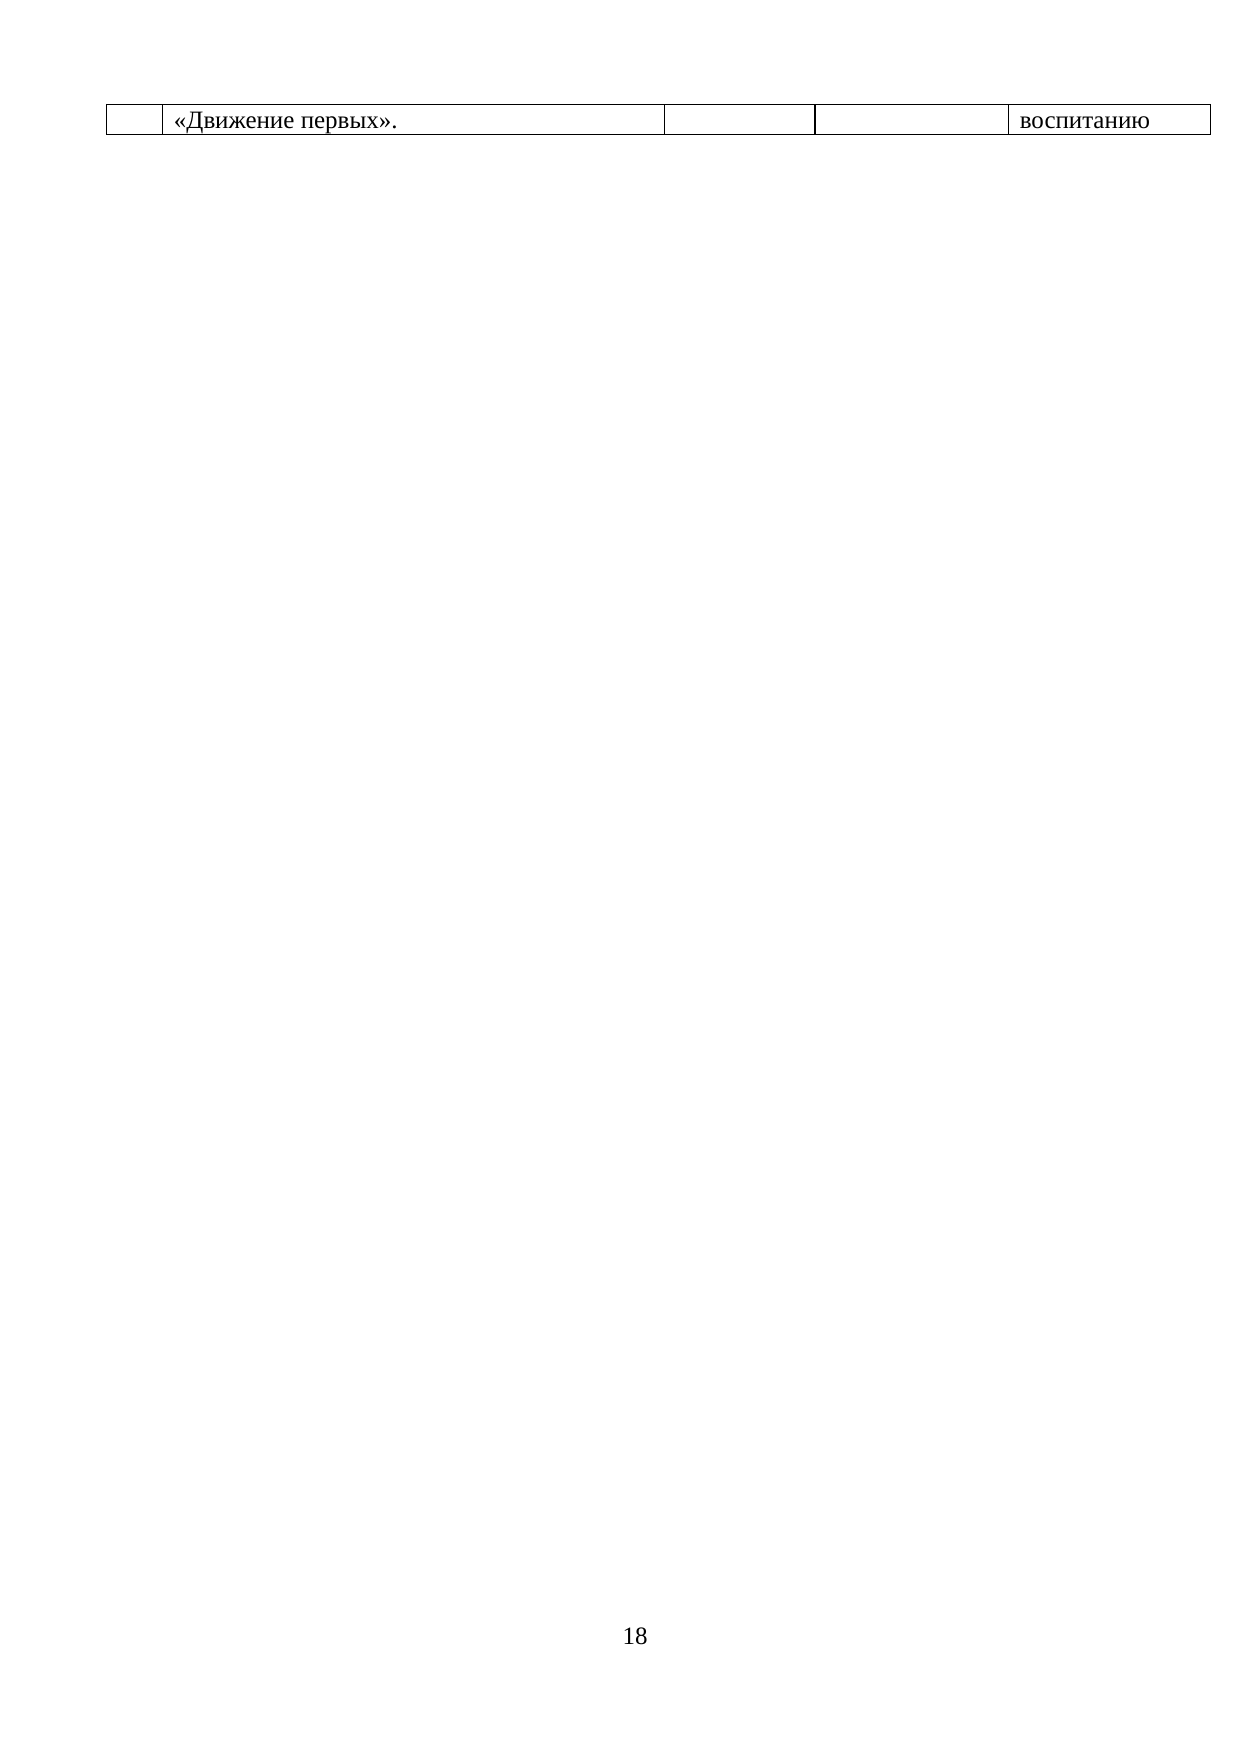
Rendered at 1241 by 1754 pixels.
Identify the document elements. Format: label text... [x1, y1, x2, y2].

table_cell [1009, 105, 1210, 133]
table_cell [163, 105, 664, 133]
table_cell [107, 105, 162, 133]
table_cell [816, 105, 1008, 133]
table_cell 5-9 [665, 105, 814, 133]
